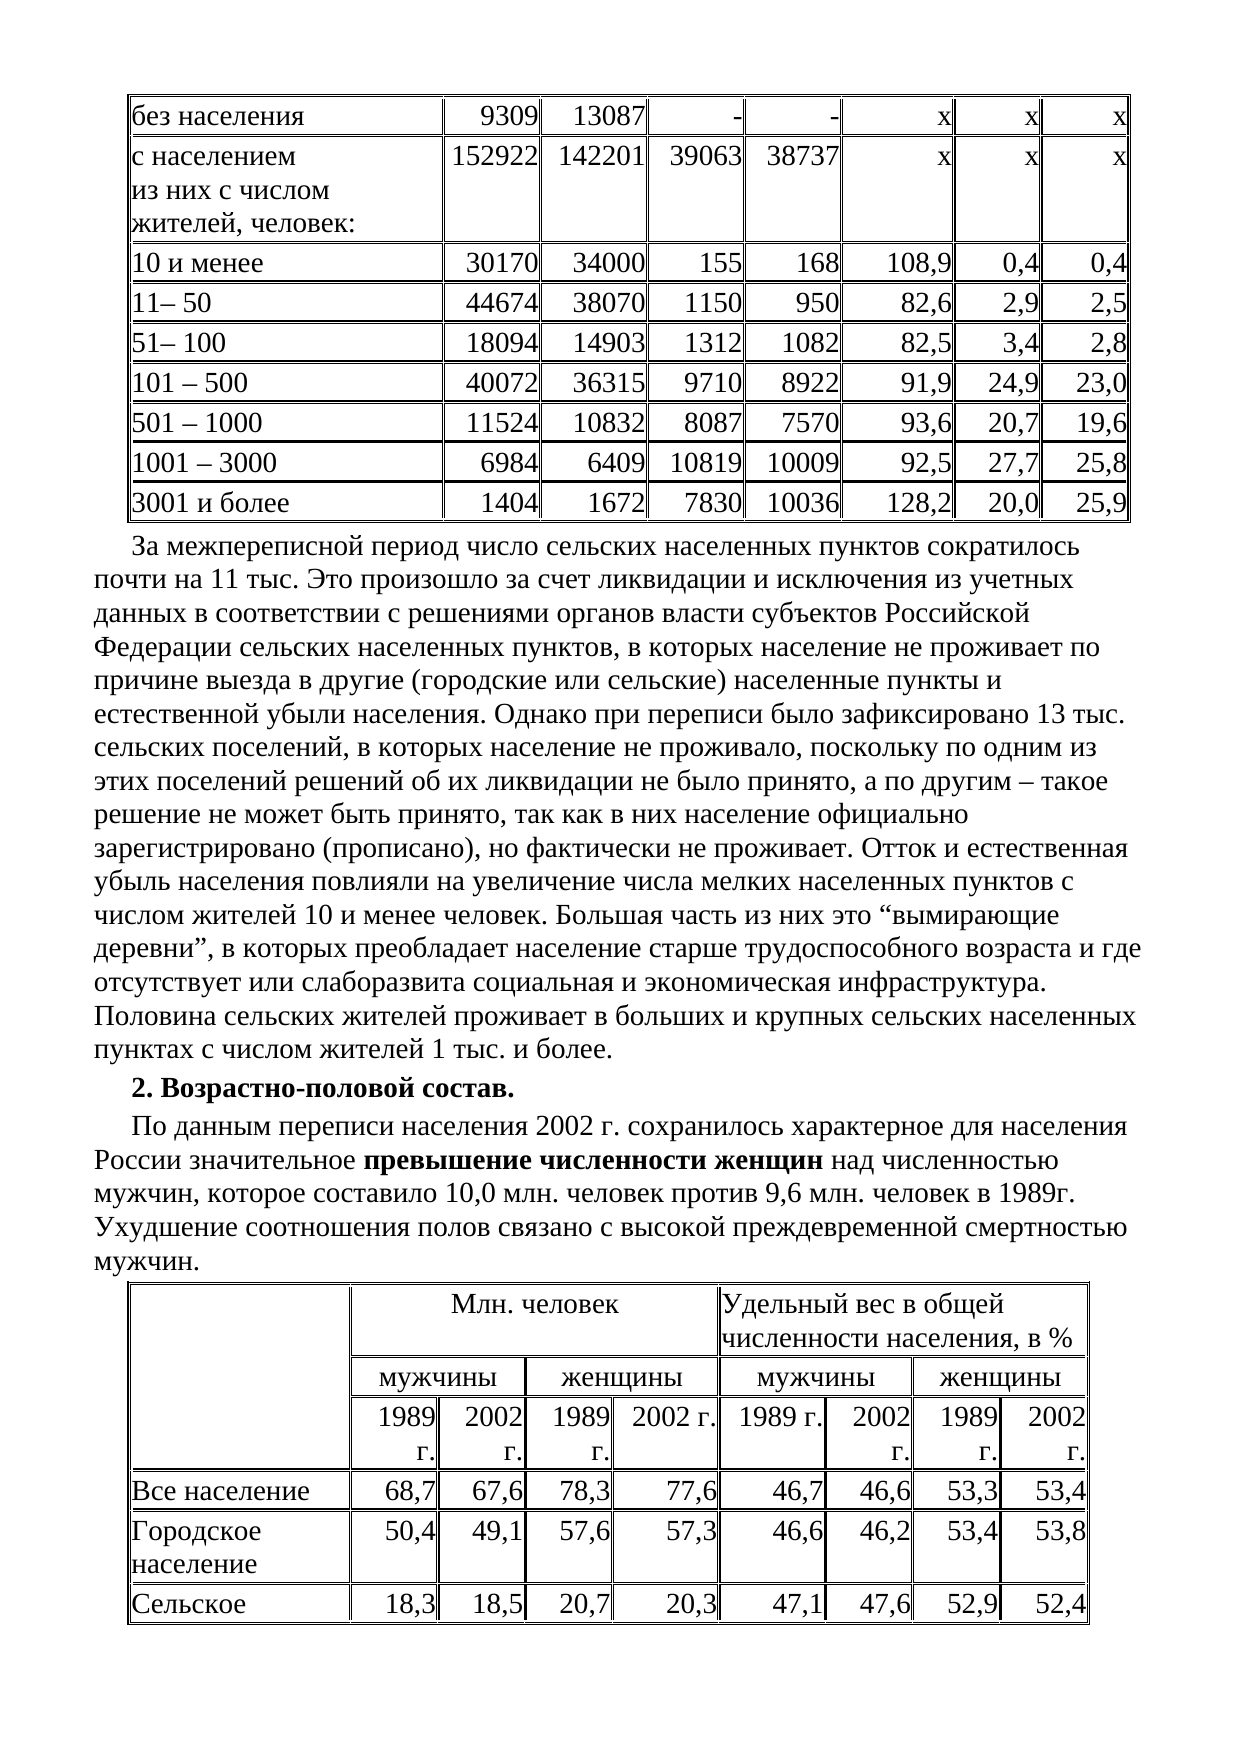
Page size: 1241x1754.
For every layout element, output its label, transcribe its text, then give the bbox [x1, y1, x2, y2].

table_cell - [745, 97, 841, 133]
table_cell 0,4 [956, 244, 1039, 280]
table_cell . [721, 1398, 824, 1468]
table_cell 68,7 [352, 1472, 436, 1508]
table_cell 36315 [542, 364, 646, 400]
table_cell . [527, 1398, 611, 1468]
table_cell 82,5 [843, 324, 952, 360]
table_cell 1404 [444, 483, 541, 520]
table_cell 20,0 [954, 480, 1041, 520]
table_cell 53,3 [914, 1472, 999, 1508]
table_cell . [352, 1398, 436, 1468]
table_cell 67,6 [440, 1472, 524, 1508]
table_cell 53,4 [914, 1512, 999, 1581]
table_cell 2,9 [956, 284, 1039, 320]
table_cell . [614, 1398, 717, 1468]
table_cell 25,8 [1043, 440, 1127, 480]
table_cell с населением из них с числом жителей, человек: [131, 134, 442, 241]
table_cell 7830 [648, 483, 744, 520]
table_cell 39063 [649, 137, 743, 241]
table_cell 77,6 [614, 1472, 717, 1508]
table_cell 2,5 [1043, 280, 1128, 320]
table_cell Городское население [131, 1508, 349, 1581]
table_cell Сельское население [131, 1581, 351, 1621]
table_cell 78,3 [527, 1472, 611, 1508]
table_cell 14903 [542, 324, 646, 360]
table_cell 34000 [542, 244, 646, 280]
table_cell 49,1 [440, 1512, 524, 1581]
table_cell 10009 [746, 443, 840, 480]
table_header Удельный вес в общей численности населения, в % [719, 1285, 1087, 1355]
table_cell 950 [746, 284, 840, 320]
table_cell 1312 [649, 324, 743, 360]
table_cell 46,6 [827, 1472, 911, 1508]
table_cell . [440, 1398, 524, 1468]
table_cell 47,1 [719, 1585, 825, 1621]
table_header [131, 1285, 351, 1468]
table_cell 46,6 [721, 1512, 824, 1581]
table_cell 9710 [649, 364, 743, 400]
table_cell 20,3 [613, 1581, 719, 1621]
table_cell х [841, 95, 954, 133]
table_cell 46,2 [827, 1512, 911, 1581]
table_cell 53,8 [1002, 1508, 1087, 1581]
table_cell 1082 [746, 324, 840, 360]
table_cell 93,6 [843, 404, 952, 440]
table_cell 152922 [445, 137, 539, 241]
table_cell 128,2 [841, 480, 954, 520]
table_cell 40072 [445, 364, 539, 400]
table_cell 155 [649, 244, 743, 280]
table_cell женщины [913, 1355, 1088, 1395]
table_cell 18,5 [438, 1585, 525, 1621]
table_cell 10832 [542, 404, 646, 440]
table_cell 30170 [445, 244, 539, 280]
table_cell 38070 [542, 284, 646, 320]
table_cell Все население [131, 1468, 349, 1508]
table_cell 46,7 [721, 1472, 824, 1508]
table_cell 10819 [649, 443, 743, 480]
table_cell 24,9 [956, 364, 1039, 400]
table_cell мужчины [721, 1358, 911, 1395]
table_cell 91,9 [843, 364, 952, 400]
table_cell 82,6 [843, 284, 952, 320]
table_cell 57,3 [614, 1512, 717, 1581]
table_cell 51– 100 [131, 320, 442, 360]
table_cell 52,4 [1000, 1581, 1087, 1621]
table_cell 57,6 [527, 1512, 611, 1581]
table_cell х [1043, 134, 1128, 241]
table_cell 19,6 [1043, 400, 1128, 440]
table_cell 92,5 [843, 443, 952, 480]
table_cell 18094 [445, 324, 539, 360]
table_cell . [1000, 1395, 1088, 1468]
table_cell 8922 [746, 364, 840, 400]
table_cell 10 и менее [129, 241, 444, 280]
table_cell без населения [131, 97, 444, 133]
table_cell 20,7 [956, 404, 1039, 440]
table_cell - [648, 97, 744, 133]
table_cell 8087 [649, 404, 743, 440]
table_cell женщины [527, 1358, 717, 1395]
table_cell 38737 [746, 137, 840, 241]
table_cell 10036 [745, 483, 841, 520]
table_cell 44674 [445, 284, 539, 320]
table_cell 6409 [542, 443, 646, 480]
table_cell 2,8 [1043, 320, 1128, 360]
table_cell 6984 [445, 443, 539, 480]
table_cell 1672 [541, 483, 647, 520]
table_cell 53,4 [1002, 1468, 1087, 1508]
table_cell 23,0 [1043, 360, 1128, 400]
table_cell 142201 [542, 137, 646, 241]
text За межпереписной период число сельских населенных пунктов сократилось почти на 11 тыс. Это произошло за счет ликвидации и исключения из учетных данных в соответствии с решениями органов власти субъектов Российской Федерации сельских населенных пунктов, в которых население не проживает по причине выезда в другие (городские или сельские) населенные пункты и естественной убыли населения. Однако при переписи было зафиксировано 13 тыс. сельских поселений, в которых население не проживало, поскольку по одним из этих поселений решений об их ликвидации не было принято, а по другим – такое решение не может быть принято, так как в них население официально зарегистрировано (прописано), но фактически не проживает. Отток и естественная убыль населения повлияли на увеличение числа мелких населенных пунктов с числом жителей 10 и менее человек. Большая часть из них это “вымирающие деревни”, в которых преобладает население старше трудоспособного возраста и где отсутствует или слаборазвита социальная и экономическая инфраструктура. Половина сельских жителей проживает в больших и крупных сельских населенных пунктах с числом жителей 1 тыс. и более. [94, 528, 1152, 1065]
text По данным переписи населения . сохранилось характерное для населения России значительное превышение численности женщин над численностью мужчин, которое составило 10,0 млн. человек против 9,6 млн. человек в 1989г. Ухудшение соотношения полов связано с высокой преждевременной смертностью мужчин. [94, 1108, 1152, 1276]
table_cell 11– 50 [131, 280, 442, 320]
table_cell 20,7 [525, 1585, 612, 1621]
table_cell 9309 [444, 97, 541, 133]
table_cell х [954, 95, 1041, 133]
table_cell 25,9 [1041, 480, 1127, 520]
table_cell 1001 – 3000 [131, 440, 442, 480]
table_cell . [827, 1398, 911, 1468]
table_cell х [1041, 97, 1127, 133]
table_cell 0,4 [1041, 241, 1129, 280]
table_cell 27,7 [956, 443, 1039, 480]
table_cell 101 – 500 [131, 360, 442, 400]
table_cell 7570 [746, 404, 840, 440]
table_cell 18,3 [351, 1581, 438, 1621]
table_cell 13087 [541, 97, 647, 133]
table_cell 50,4 [352, 1512, 436, 1581]
table_cell 168 [746, 244, 840, 280]
table_cell 47,6 [825, 1585, 913, 1621]
table_cell 11524 [445, 404, 539, 440]
table_cell 3,4 [956, 324, 1039, 360]
table_cell мужчины [352, 1358, 524, 1395]
table_cell . [914, 1398, 999, 1468]
table_header Млн. человек [351, 1283, 719, 1355]
text 2. Возрастно-половой состав. [94, 1070, 1152, 1103]
table_cell 52,9 [913, 1585, 1000, 1621]
table_cell 108,9 [843, 244, 952, 280]
table_cell х [956, 137, 1039, 241]
table_cell х [843, 137, 952, 241]
table_cell 1150 [649, 284, 743, 320]
table_cell 3001 и более [131, 480, 444, 520]
table_cell 501 – 1000 [131, 400, 442, 440]
